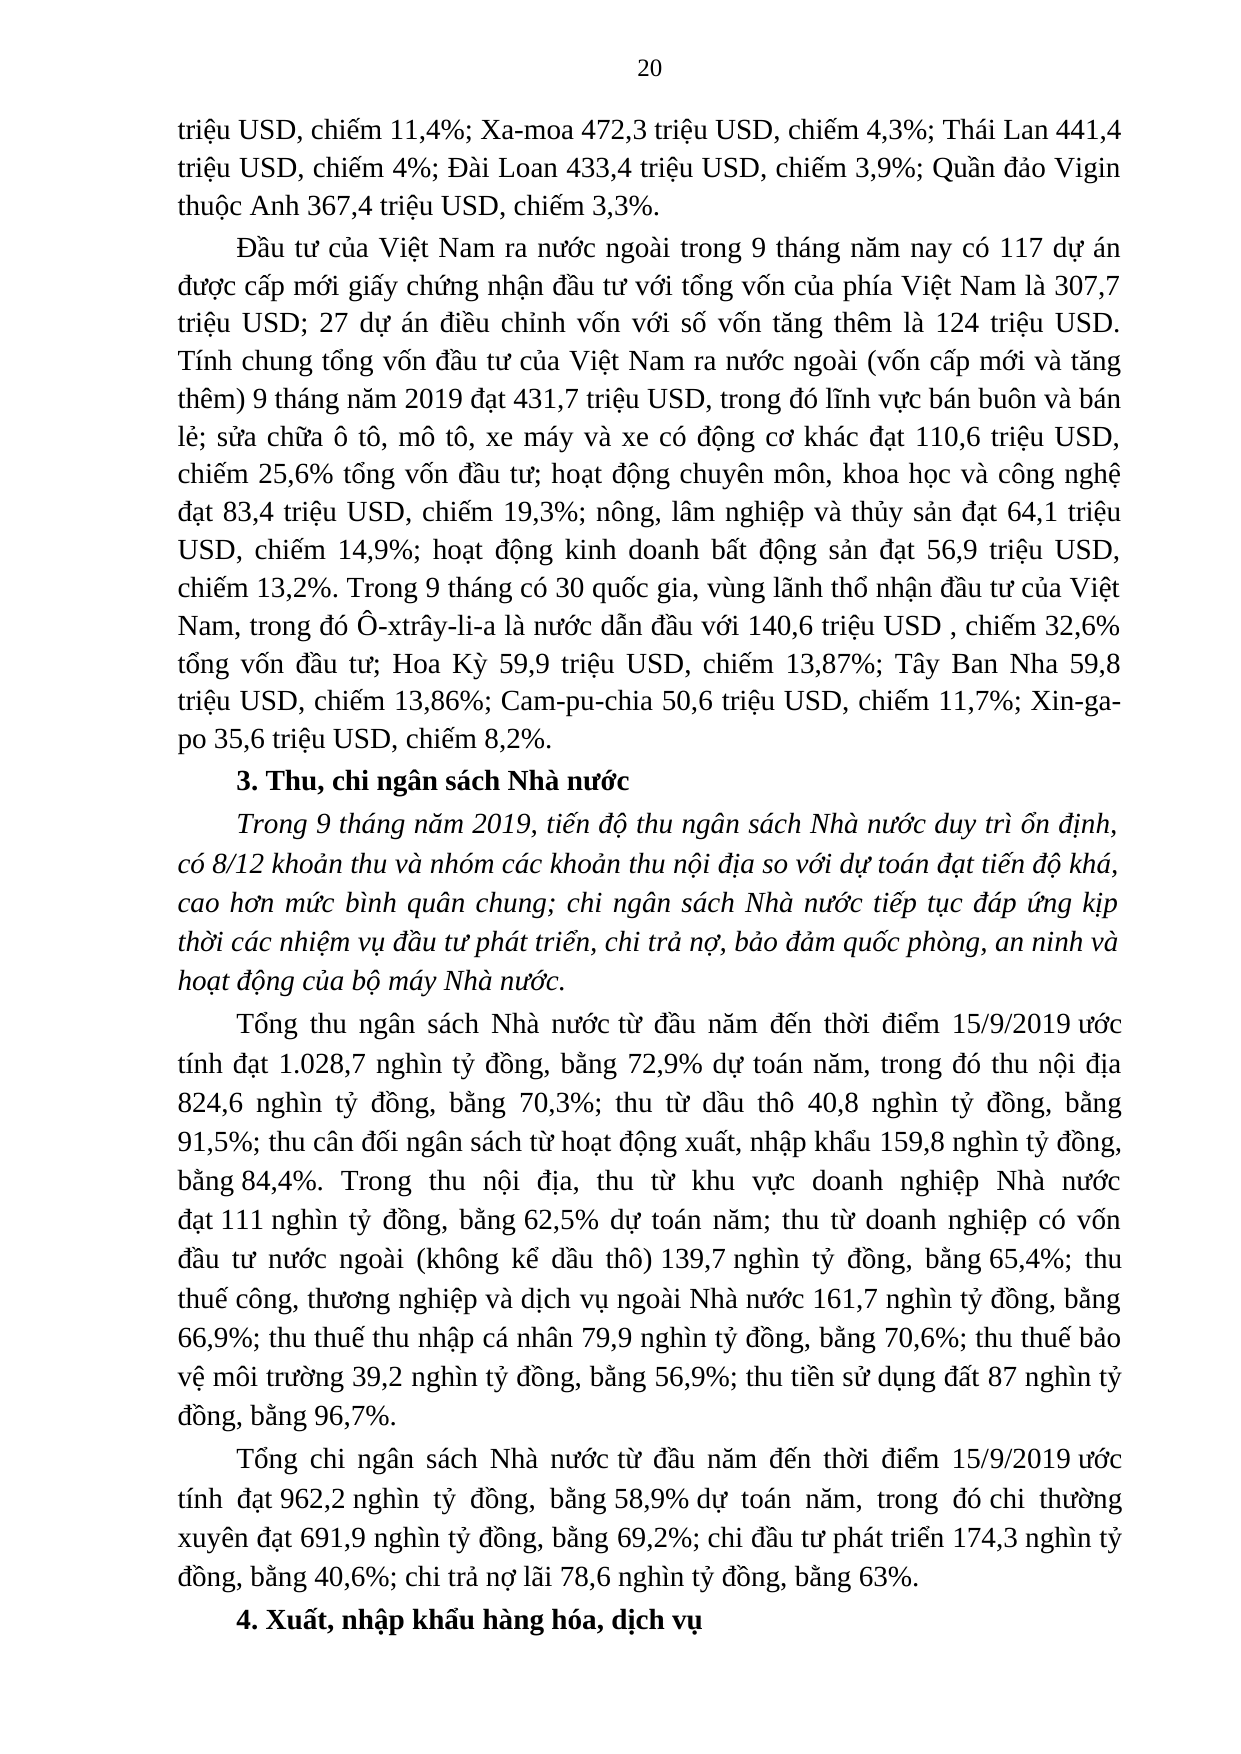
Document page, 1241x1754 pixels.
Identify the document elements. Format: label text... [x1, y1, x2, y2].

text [177, 112, 1122, 221]
text 3. Thu, chi ngân sách Nhà nước [177, 763, 1122, 797]
text Tổng thu ngân sách Nhà nước từ đầu năm đến thời điểm 15/9/2019 ước tính đạt 1.028,7 nghìn tỷ đồng, bằng 72,9% dự toán năm, trong đó thu nội địa 824,6 nghìn tỷ đồng, bằng 70,3%; thu từ dầu thô 40,8 nghìn tỷ đồng, bằng 91,5%; thu cân đối ngân sách từ hoạt động xuất, nhập khẩu 159,8 nghìn tỷ đồng, bằng 84,4%. Trong thu nội địa, thu từ khu vực doanh nghiệp Nhà nước đạt 111 nghìn tỷ đồng, bằng 62,5% dự toán năm; thu từ doanh nghiệp có vốn đầu tư nước ngoài (không kể dầu thô) 139,7 nghìn tỷ đồng, bằng 65,4%; thu thuế công, thương nghiệp và dịch vụ ngoài Nhà nước 161,7 nghìn tỷ đồng, bằng 66,9%; thu thuế thu nhập cá nhân 79,9 nghìn tỷ đồng, bằng 70,6%; thu thuế bảo vệ môi trường 39,2 nghìn tỷ đồng, bằng 56,9%; thu tiền sử dụng đất 87 nghìn tỷ đồng, bằng 96,7%. [177, 1007, 1122, 1432]
text Đầu tư của Việt Nam ra nước ngoài trong 9 tháng năm nay có 117 dự án được cấp mới giấy chứng nhận đầu tư với tổng vốn của phía Việt Nam là 307,7 triệu USD; 27 dự án điều chỉnh vốn với số vốn tăng thêm là 124 triệu USD. Tính chung tổng vốn đầu tư của Việt Nam ra nước ngoài (vốn cấp mới và tăng thêm) 9 tháng năm 2019 đạt 431,7 triệu USD, trong đó lĩnh vực bán buôn và bán lẻ; sửa chữa ô tô, mô tô, xe máy và xe có động cơ khác đạt 110,6 triệu USD, chiếm 25,6% tổng vốn đầu tư; hoạt động chuyên môn, khoa học và công nghệ đạt 83,4 triệu USD, chiếm 19,3%; nông, lâm nghiệp và thủy sản đạt 64,1 triệu USD, chiếm 14,9%; hoạt động kinh doanh bất động sản đạt 56,9 triệu USD, chiếm 13,2%. Trong 9 tháng có 30 quốc gia, vùng lãnh thổ nhận đầu tư của Việt Nam, trong đó Ô-xtrây-li-a là nước dẫn đầu với 140,6 triệu USD , chiếm 32,6% tổng vốn đầu tư; Hoa Kỳ 59,9 triệu USD, chiếm 13,87%; Tây Ban Nha 59,8 triệu USD, chiếm 13,86%; Cam-pu-chia 50,6 triệu USD, chiếm 11,7%; Xin-ga-po 35,6 triệu USD, chiếm 8,2%. [177, 230, 1122, 755]
text 4. Xuất, nhập khẩu hàng hóa, dịch vụ [177, 1602, 1122, 1636]
text Tổng chi ngân sách Nhà nước từ đầu năm đến thời điểm 15/9/2019 ước tính đạt 962,2 nghìn tỷ đồng, bằng 58,9% dự toán năm, trong đó chi thường xuyên đạt 691,9 nghìn tỷ đồng, bằng 69,2%; chi đầu tư phát triển 174,3 nghìn tỷ đồng, bằng 40,6%; chi trả nợ lãi 78,6 nghìn tỷ đồng, bằng 63%. [177, 1442, 1122, 1593]
text Trong 9 tháng năm 2019, tiến độ thu ngân sách Nhà nước duy trì ổn định, có 8/12 khoản thu và nhóm các khoản thu nội địa so với dự toán đạt tiến độ khá, cao hơn mức bình quân chung; chi ngân sách Nhà nước tiếp tục đáp ứng kịp thời các nhiệm vụ đầu tư phát triển, chi trả nợ, bảo đảm quốc phòng, an ninh và hoạt động của bộ máy Nhà nước. [177, 807, 1122, 997]
